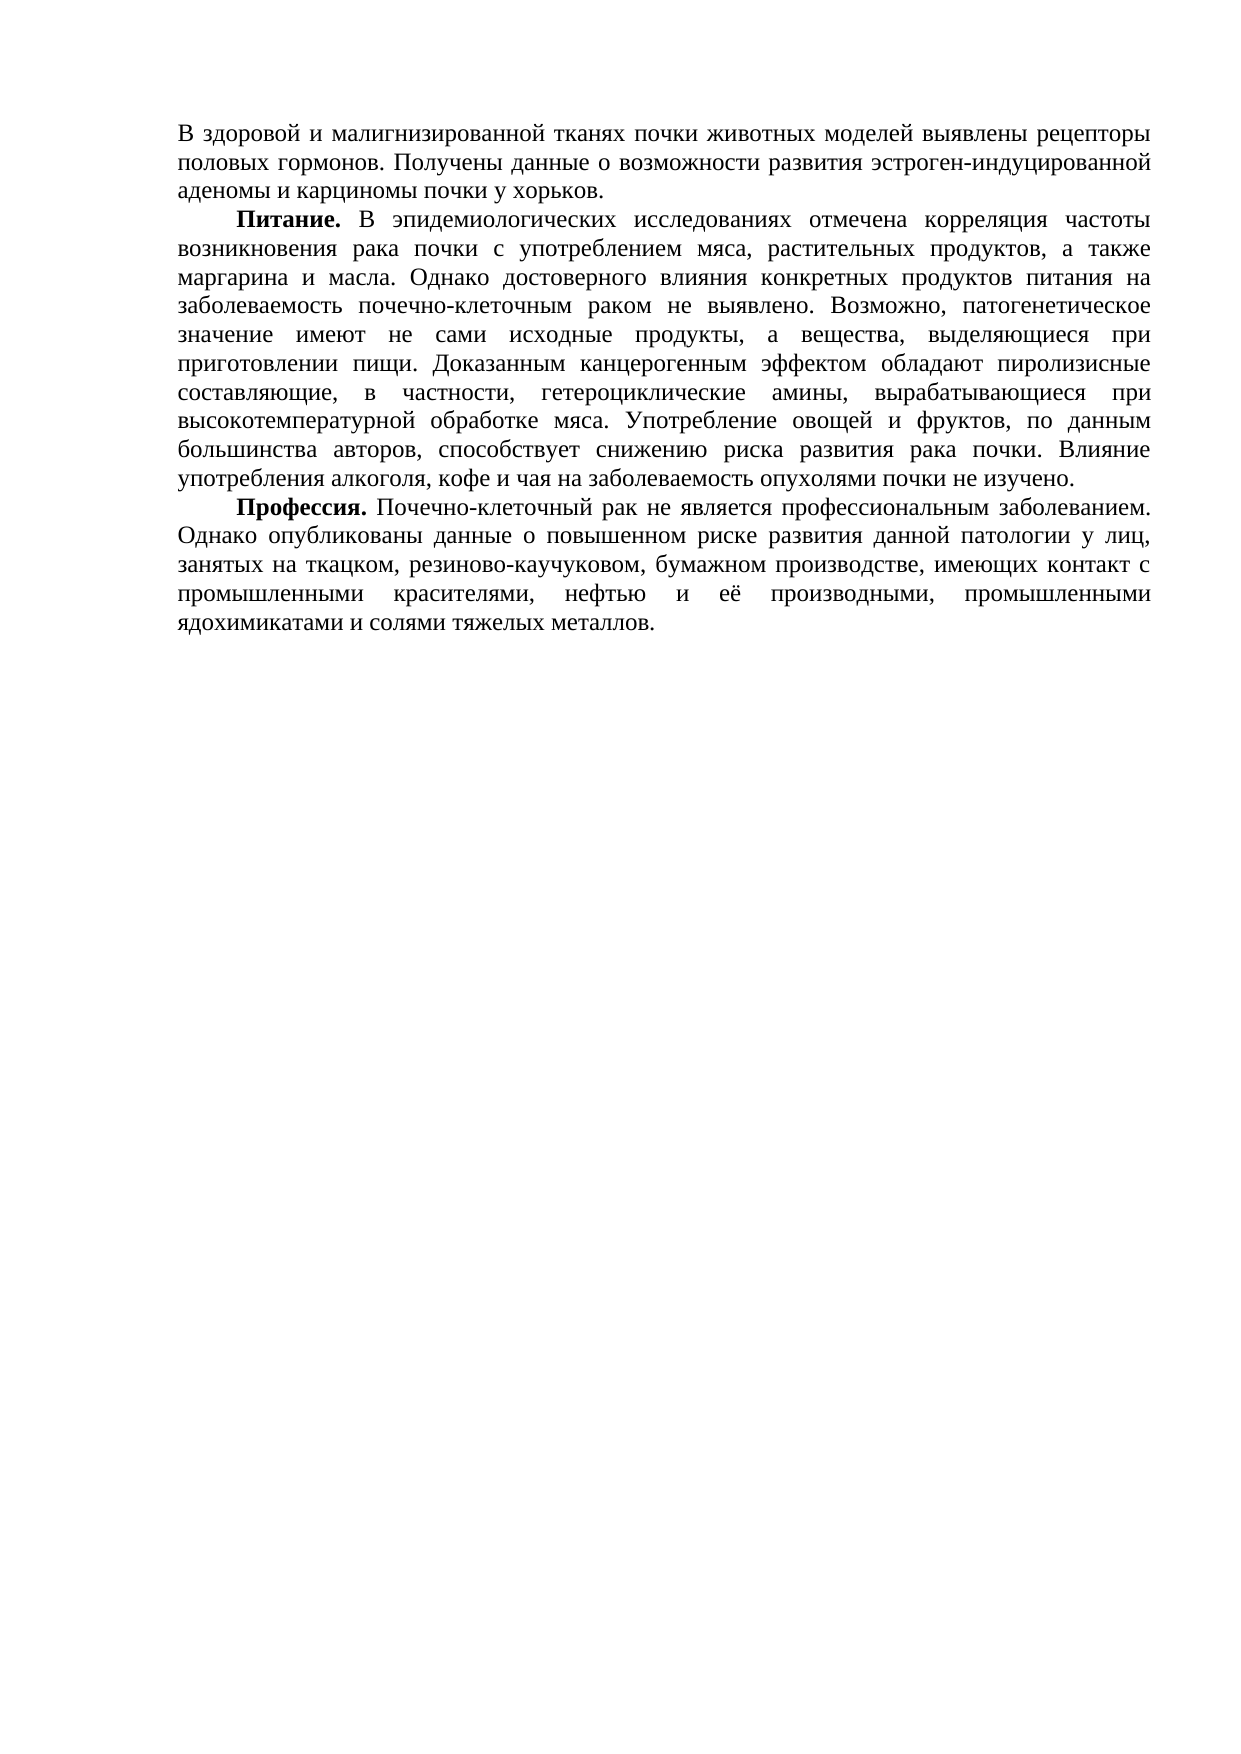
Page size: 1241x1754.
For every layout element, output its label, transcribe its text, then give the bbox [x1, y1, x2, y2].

text Питание. В эпидемиологических исследованиях отмечена корреляция частоты возникновения рака почки с употреблением мяса, растительных продуктов, а также маргарина и масла. Однако достоверного влияния конкретных продуктов питания на заболеваемость почечно-клеточным раком не выявлено. Возможно, патогенетическое значение имеют не сами исходные продукты, а вещества, выделяющиеся при приготовлении пищи. Доказанным канцерогенным эффектом обладают пиролизисные составляющие, в частности, гетероциклические амины, вырабатывающиеся при высокотемпературной обработке мяса. Употребление овощей и фруктов, по данным большинства авторов, способствует снижению риска развития рака почки. Влияние употребления алкоголя, кофе и чая на заболеваемость опухолями почки не изучено. [177, 204, 1152, 492]
text Профессия. Почечно-клеточный рак не является профессиональным заболеванием. Однако опубликованы данные о повышенном риске развития данной патологии у лиц, занятых на ткацком, резиново-каучуковом, бумажном производстве, имеющих контакт с промышленными красителями, нефтью и её производными, промышленными ядохимикатами и солями тяжелых металлов. [177, 492, 1152, 636]
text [177, 118, 1152, 204]
